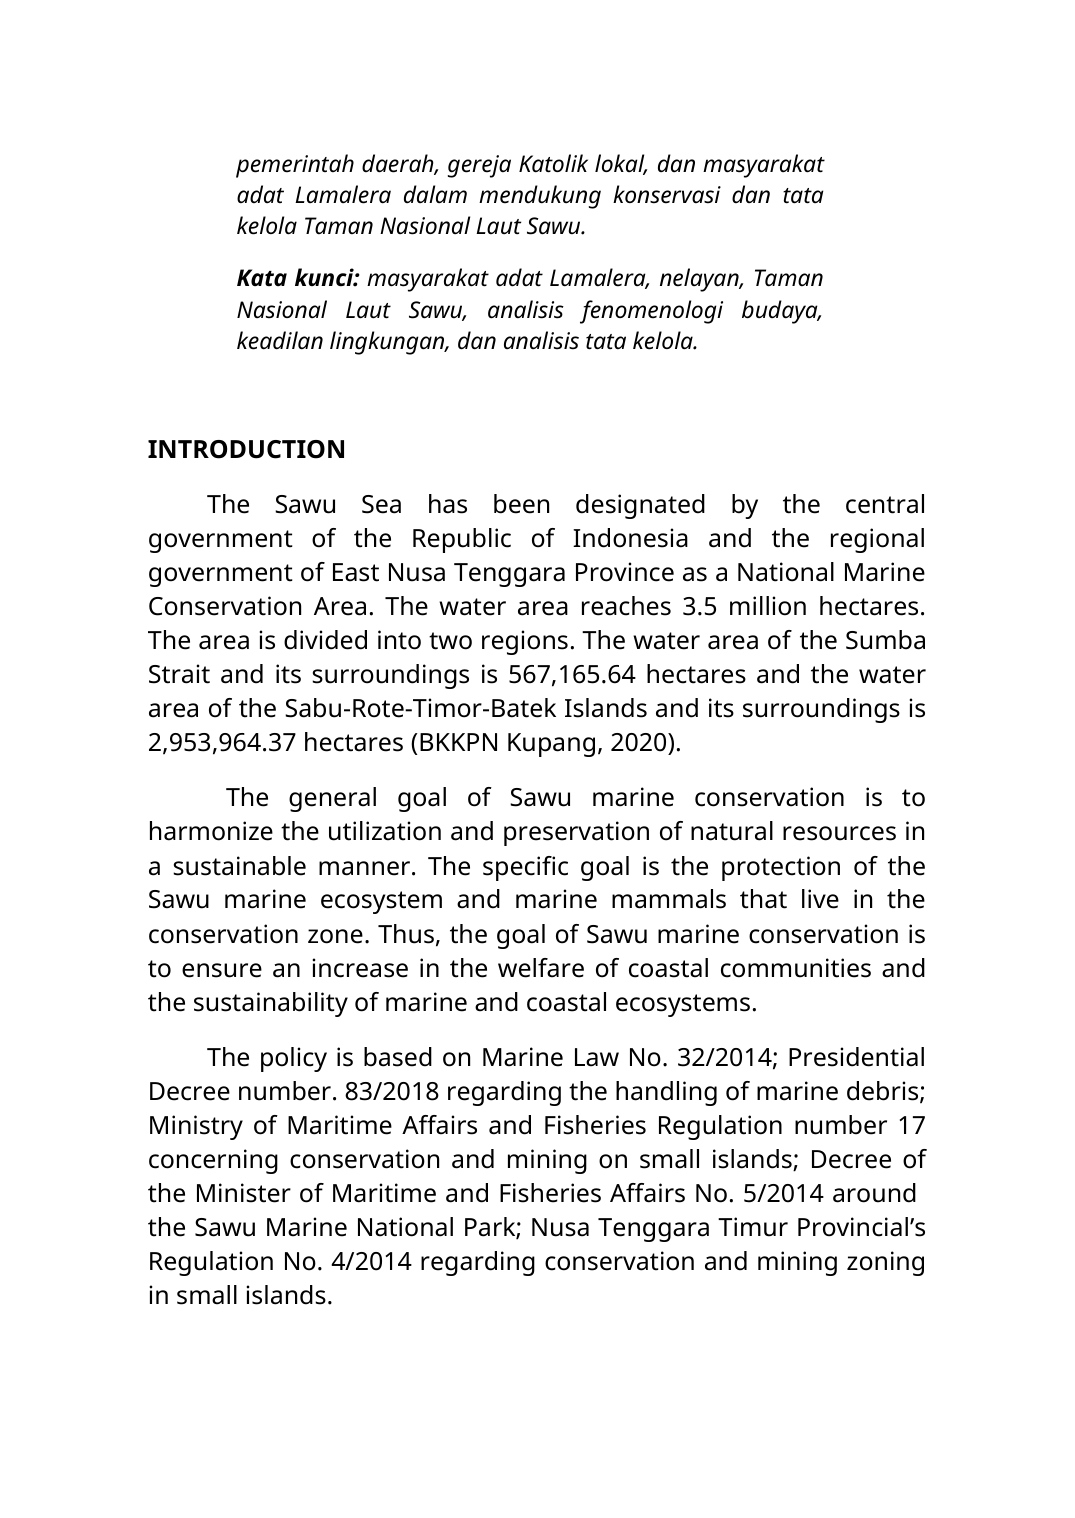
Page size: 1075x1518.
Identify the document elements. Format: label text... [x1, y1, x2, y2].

text The policy is based on Marine Law No. 32/2014; Presidential Decree number. 83/2018 regarding the handling of marine debris; Ministry of Maritime Affairs and Fisheries Regulation number 17 concerning conservation and mining on small islands; Decree of the Minister of Maritime and Fisheries Affairs No. 5/2014 around ​​the Sawu Marine National Park; Nusa Tenggara Timur Provincial’s Regulation No. 4/2014 regarding conservation and mining zoning in small islands. [148, 1039, 927, 1312]
text Kata kunci: masyarakat adat Lamalera, nelayan, Taman Nasional Laut Sawu, analisis fenomenologi budaya, keadilan lingkungan, dan analisis tata kelola. [236, 262, 827, 356]
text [236, 148, 827, 241]
text INTRODUCTION [148, 432, 927, 466]
text The general goal of Sawu marine conservation is to harmonize the utilization and preservation of natural resources in a sustainable manner. The specific goal is the protection of the Sawu marine ecosystem and marine mammals that live in the conservation zone. Thus, the goal of Sawu marine conservation is to ensure an increase in the welfare of coastal communities and the sustainability of marine and coastal ecosystems. [148, 780, 927, 1018]
text The Sawu Sea has been designated by the central government of the Republic of Indonesia and the regional government of East Nusa Tenggara Province as a National Marine Conservation Area. The water area reaches 3.5 million hectares. The area is divided into two regions. The water area of ​​the Sumba Strait and its surroundings is 567,165.64 hectares and the water area of ​​the Sabu-Rote-Timor-Batek Islands and its surroundings is 2,953,964.37 hectares (BKKPN Kupang, 2020). [148, 487, 927, 759]
